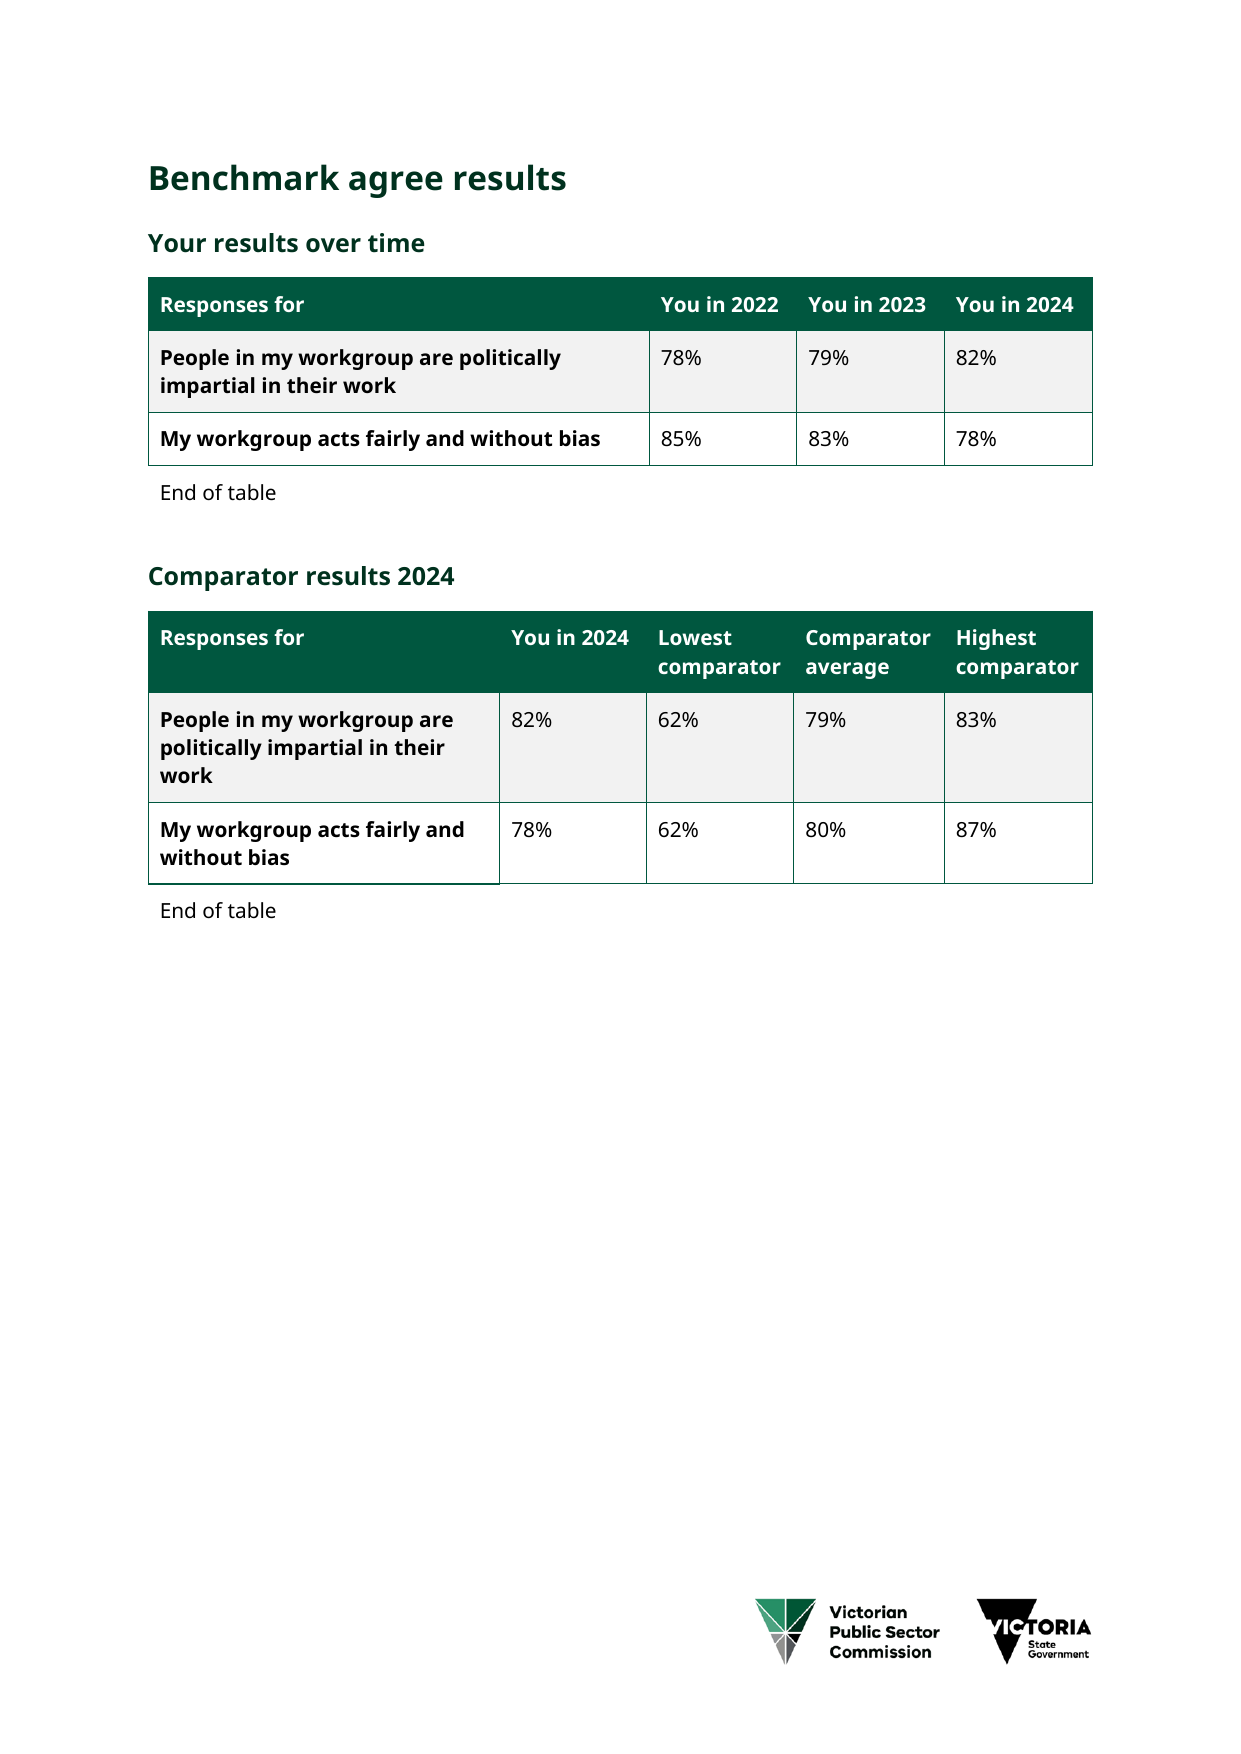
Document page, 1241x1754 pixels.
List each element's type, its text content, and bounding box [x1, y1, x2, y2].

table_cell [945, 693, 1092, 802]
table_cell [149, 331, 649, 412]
subtitle Comparator results 2024 [148, 559, 1092, 593]
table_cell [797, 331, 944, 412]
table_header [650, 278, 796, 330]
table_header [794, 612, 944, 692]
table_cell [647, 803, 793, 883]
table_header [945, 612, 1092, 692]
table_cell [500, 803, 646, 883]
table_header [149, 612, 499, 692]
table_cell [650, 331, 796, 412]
picture [754, 1598, 1093, 1666]
subtitle Your results over time [148, 226, 1092, 260]
subtitle Benchmark agree results [148, 154, 1092, 200]
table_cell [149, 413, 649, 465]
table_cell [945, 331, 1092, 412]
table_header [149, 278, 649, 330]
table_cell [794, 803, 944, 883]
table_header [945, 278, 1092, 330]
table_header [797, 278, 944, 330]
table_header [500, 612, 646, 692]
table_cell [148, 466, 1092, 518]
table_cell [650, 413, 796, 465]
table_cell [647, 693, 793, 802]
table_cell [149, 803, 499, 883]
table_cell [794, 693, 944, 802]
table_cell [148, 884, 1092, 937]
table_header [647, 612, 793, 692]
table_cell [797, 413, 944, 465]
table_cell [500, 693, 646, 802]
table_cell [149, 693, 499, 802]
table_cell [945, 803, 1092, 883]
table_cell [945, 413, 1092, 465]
